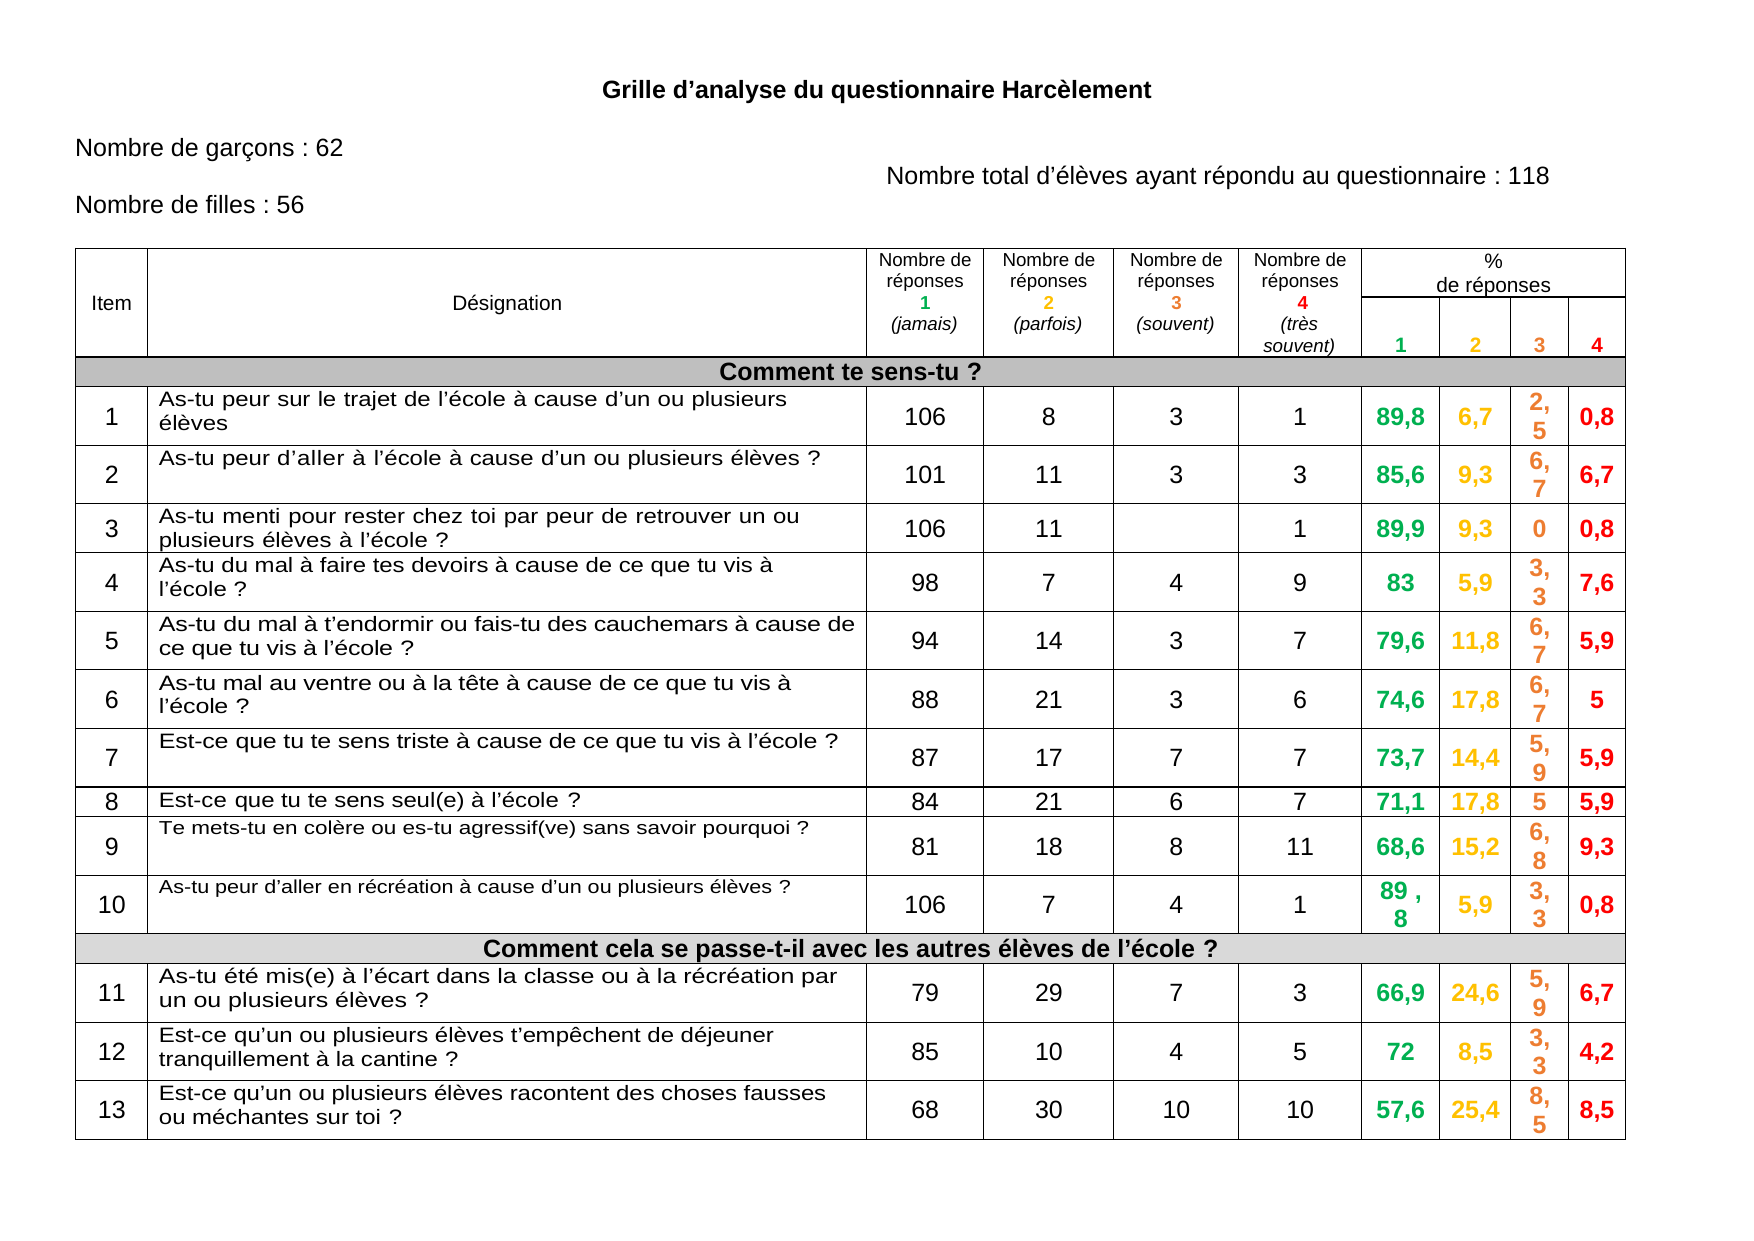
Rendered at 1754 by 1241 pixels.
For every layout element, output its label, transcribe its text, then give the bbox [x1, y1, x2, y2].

table_cell As-tu menti pour rester chez toi par peur de retrouver un ou plusieurs élèves à l’école ? [148, 504, 866, 552]
table_cell 3 [1511, 298, 1568, 356]
table_cell 9,3 [1440, 504, 1510, 552]
table_cell 79,6 [1362, 612, 1439, 669]
table_cell As-tu mal au ventre ou à la tête à cause de ce que tu vis à l’école ? [148, 670, 866, 728]
table_cell 6,7 [1569, 964, 1625, 1022]
table_cell 0,8 [1569, 876, 1625, 933]
table_cell 87 [867, 729, 983, 786]
table_header Nombre de réponses 1 (jamais) [867, 249, 983, 356]
table_cell 10 [1239, 1081, 1361, 1139]
table_cell As-tu peur sur le trajet de l’école à cause d’un ou plusieurs élèves [148, 387, 866, 445]
table_cell 101 [867, 446, 983, 503]
table_cell Te mets-tu en colère ou es-tu agressif(ve) sans savoir pourquoi ? [148, 817, 866, 875]
table_cell 9 [1239, 553, 1361, 611]
table_cell Est-ce que tu te sens seul(e) à l’école ? [148, 788, 866, 816]
table_cell 2,5 [1511, 387, 1568, 445]
table_cell 88 [867, 670, 983, 728]
table_cell As-tu du mal à faire tes devoirs à cause de ce que tu vis à l’école ? [148, 553, 866, 611]
table_cell 17 [984, 729, 1113, 786]
table_cell 8,5 [1440, 1023, 1510, 1080]
table_cell 11,8 [1440, 612, 1510, 669]
table_cell 12 [76, 1023, 147, 1080]
table_cell 11 [76, 964, 147, 1022]
table_cell 7 [984, 876, 1113, 933]
table_header Nombre de réponses 2 (parfois) [984, 249, 1113, 356]
text Grille d’analyse du questionnaire Harcèlement [75, 75, 1679, 104]
table_cell 3 [1239, 446, 1361, 503]
table_cell 3 [1114, 670, 1238, 728]
table_cell 5 [1569, 670, 1625, 728]
table_cell 5,9 [1511, 729, 1568, 786]
table_cell 17,8 [1440, 670, 1510, 728]
table_cell 8 [1114, 817, 1238, 875]
table_cell 79 [867, 964, 983, 1022]
table_cell 1 [1362, 298, 1439, 356]
table_cell 29 [984, 964, 1113, 1022]
table_cell 106 [867, 504, 983, 552]
table_header Nombre de réponses 4 (très souvent) [1239, 249, 1361, 356]
table_cell As-tu peur d’aller en récréation à cause d’un ou plusieurs élèves ? [148, 876, 866, 933]
table_cell 18 [984, 817, 1113, 875]
table_cell 85,6 [1362, 446, 1439, 503]
table_cell 6 [1239, 670, 1361, 728]
table_cell 5 [1511, 788, 1568, 816]
table_cell 6,7 [1569, 446, 1625, 503]
table_cell 3,3 [1511, 553, 1568, 611]
table_cell 106 [867, 876, 983, 933]
table_header Item [76, 249, 147, 356]
table_cell 5,9 [1511, 964, 1568, 1022]
table_header Nombre de réponses 3 (souvent) [1114, 249, 1238, 356]
table_cell 68,6 [1362, 817, 1439, 875]
table_cell 89 ,8 [1362, 876, 1439, 933]
table_cell 89,9 [1362, 504, 1439, 552]
table_cell 2 [1440, 298, 1510, 356]
table_cell 17,8 [1440, 788, 1510, 816]
table_cell 3 [1114, 387, 1238, 445]
table_cell 84 [867, 788, 983, 816]
table_cell Est-ce qu’un ou plusieurs élèves t’empêchent de déjeuner tranquillement à la cantine ? [148, 1023, 866, 1080]
table_cell 57,6 [1362, 1081, 1439, 1139]
table_cell 98 [867, 553, 983, 611]
table_cell 7 [1114, 964, 1238, 1022]
table_cell 14 [984, 612, 1113, 669]
table_cell 11 [984, 504, 1113, 552]
table_cell 7 [1114, 729, 1238, 786]
text Nombre de filles : 56 [75, 190, 1679, 219]
table_cell 25,4 [1440, 1081, 1510, 1139]
table_cell 6,7 [1440, 387, 1510, 445]
table_cell 5,9 [1569, 729, 1625, 786]
table_cell 2 [76, 446, 147, 503]
table_cell 81 [867, 817, 983, 875]
table_header % de réponses [1362, 249, 1625, 296]
text Nombre total d’élèves ayant répondu au questionnaire : 118 [75, 161, 1679, 190]
table_cell 106 [867, 387, 983, 445]
table_cell 0,8 [1569, 387, 1625, 445]
table_cell 1 [1239, 387, 1361, 445]
table_cell 6 [1114, 788, 1238, 816]
table_cell 9,3 [1569, 817, 1625, 875]
table_cell 74,6 [1362, 670, 1439, 728]
table_cell 3,3 [1511, 1023, 1568, 1080]
table_cell 11 [1239, 817, 1361, 875]
table_cell 3,3 [1511, 876, 1568, 933]
table_cell As-tu été mis(e) à l’écart dans la classe ou à la récréation par un ou plusieurs élèves ? [148, 964, 866, 1022]
table_header Désignation [148, 249, 866, 356]
table_cell 10 [1114, 1081, 1238, 1139]
table_cell 7 [1239, 788, 1361, 816]
table_cell Comment te sens-tu ? [76, 358, 1625, 386]
table_cell 66,9 [1362, 964, 1439, 1022]
table_cell 4 [1114, 876, 1238, 933]
table_cell Est-ce qu’un ou plusieurs élèves racontent des choses fausses ou méchantes sur toi ? [148, 1081, 866, 1139]
table_cell 5,9 [1440, 553, 1510, 611]
table_cell 3 [1239, 964, 1361, 1022]
text Nombre de garçons : 62 [75, 132, 1679, 161]
table_cell 4 [76, 553, 147, 611]
table_cell 8 [76, 788, 147, 816]
table_cell 21 [984, 788, 1113, 816]
table_cell 5,9 [1569, 612, 1625, 669]
table_cell 4,2 [1569, 1023, 1625, 1080]
table_cell 1 [1239, 876, 1361, 933]
table_cell 15,2 [1440, 817, 1510, 875]
table_cell 6,7 [1511, 446, 1568, 503]
table_cell 5 [76, 612, 147, 669]
table_cell 30 [984, 1081, 1113, 1139]
table_cell 68 [867, 1081, 983, 1139]
table_cell 72 [1362, 1023, 1439, 1080]
table_cell 0,8 [1569, 504, 1625, 552]
table_cell 14,4 [1440, 729, 1510, 786]
table_cell 89,8 [1362, 387, 1439, 445]
table_cell 5,9 [1569, 788, 1625, 816]
table_cell Comment cela se passe-t-il avec les autres élèves de l’école ? [76, 934, 1625, 963]
table_cell 4 [1114, 1023, 1238, 1080]
table_cell 10 [76, 876, 147, 933]
table_cell 6,7 [1511, 670, 1568, 728]
table_cell 83 [1362, 553, 1439, 611]
table_cell 8,5 [1511, 1081, 1568, 1139]
table_cell 94 [867, 612, 983, 669]
table_cell 0 [1511, 504, 1568, 552]
table_cell 9 [76, 817, 147, 875]
table_cell 13 [76, 1081, 147, 1139]
table_cell 9,3 [1440, 446, 1510, 503]
table_cell 10 [984, 1023, 1113, 1080]
table_cell 3 [76, 504, 147, 552]
table_cell [1114, 504, 1238, 552]
table_cell 1 [76, 387, 147, 445]
table_cell 24,6 [1440, 964, 1510, 1022]
table_cell 1 [1239, 504, 1361, 552]
table_cell 11 [984, 446, 1113, 503]
table_cell 8,5 [1569, 1081, 1625, 1139]
table_cell 4 [1569, 298, 1625, 356]
table_cell 6,7 [1511, 612, 1568, 669]
table_cell Est-ce que tu te sens triste à cause de ce que tu vis à l’école ? [148, 729, 866, 786]
table_cell 71,1 [1362, 788, 1439, 816]
table_cell 3 [1114, 446, 1238, 503]
table_cell 7 [984, 553, 1113, 611]
table_cell 21 [984, 670, 1113, 728]
table_cell 7 [76, 729, 147, 786]
table_cell 7 [1239, 729, 1361, 786]
table_cell 6 [76, 670, 147, 728]
table_cell 6,8 [1511, 817, 1568, 875]
table_cell 3 [1114, 612, 1238, 669]
table_cell As-tu peur d’aller à l’école à cause d’un ou plusieurs élèves ? [148, 446, 866, 503]
table_cell 4 [1114, 553, 1238, 611]
table_cell As-tu du mal à t’endormir ou fais-tu des cauchemars à cause de ce que tu vis à l’école ? [148, 612, 866, 669]
table_cell 5 [1239, 1023, 1361, 1080]
table_cell 7 [1239, 612, 1361, 669]
table_cell 7,6 [1569, 553, 1625, 611]
table_cell 85 [867, 1023, 983, 1080]
table_cell 73,7 [1362, 729, 1439, 786]
table_cell 5,9 [1440, 876, 1510, 933]
table_cell 8 [984, 387, 1113, 445]
